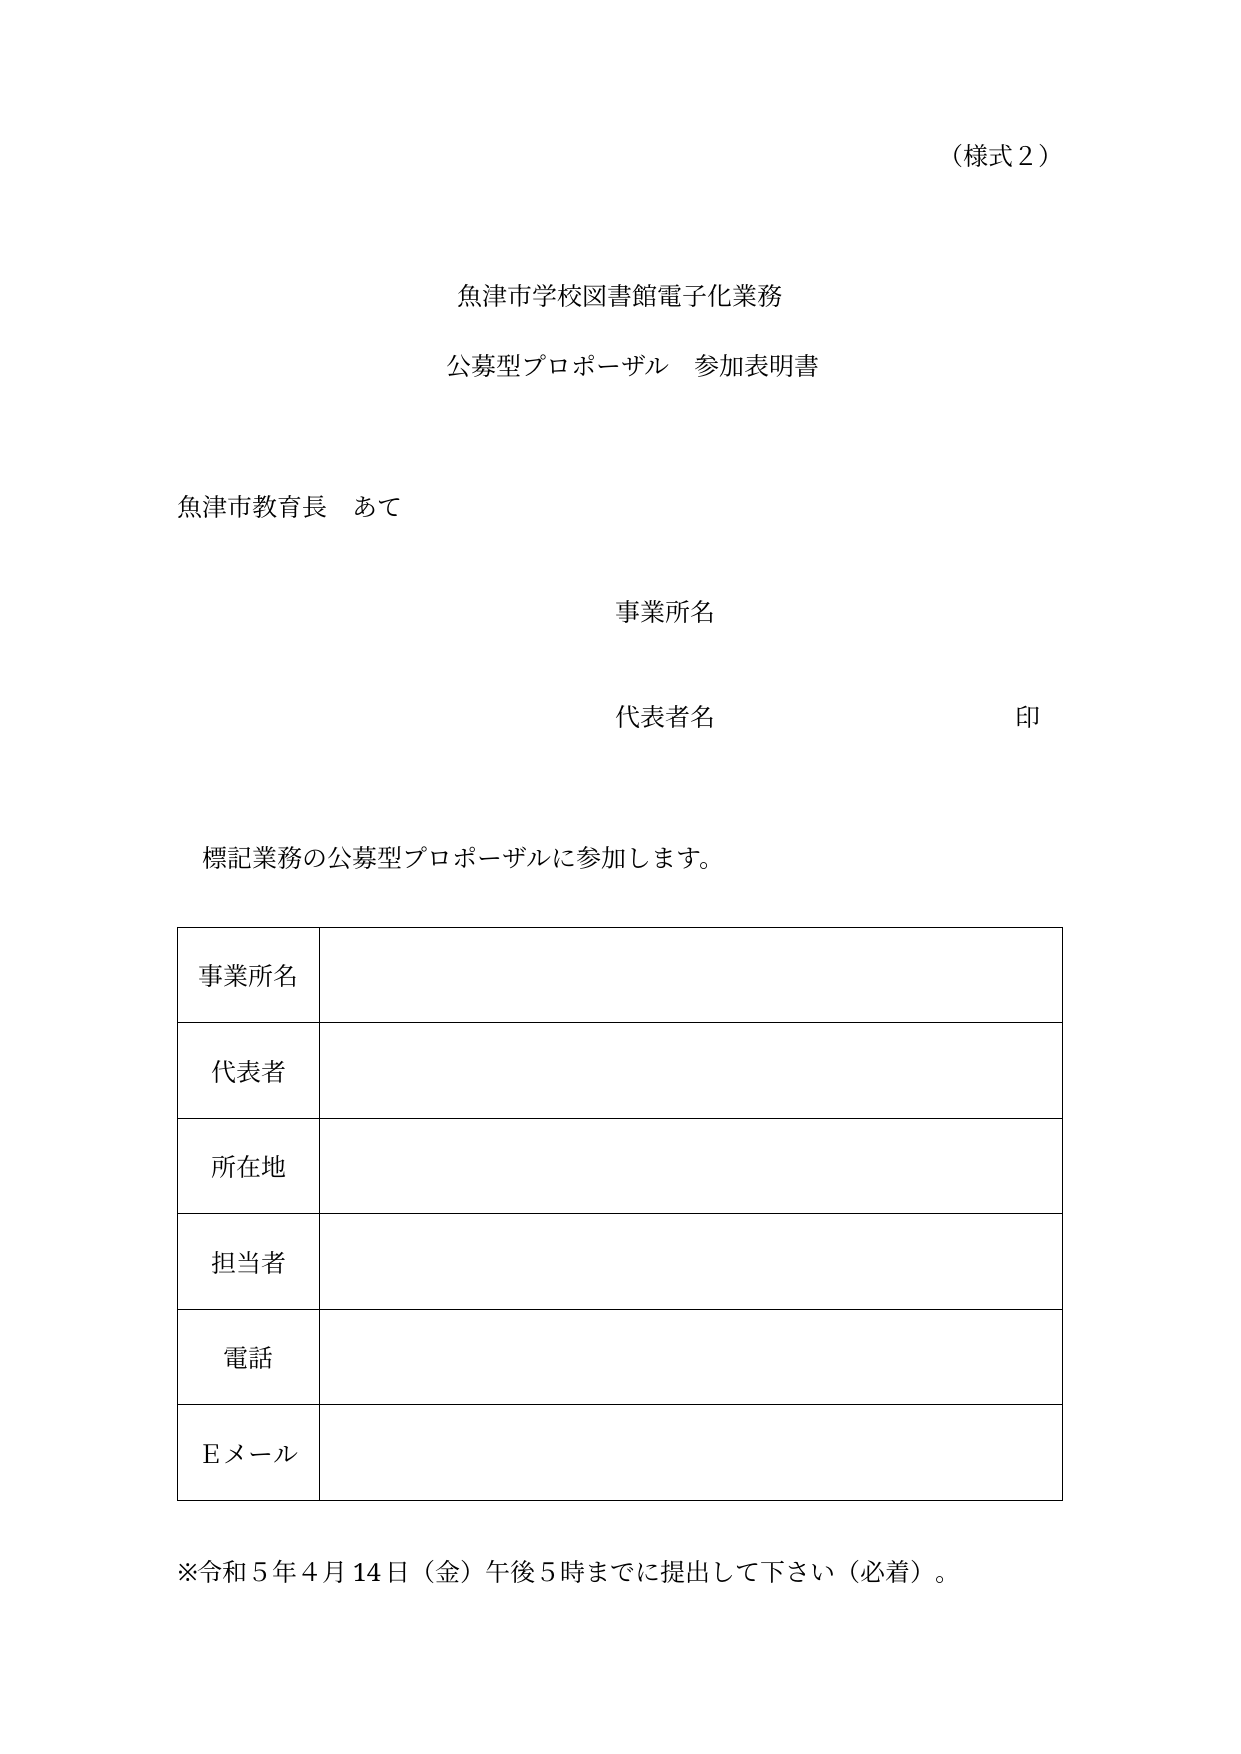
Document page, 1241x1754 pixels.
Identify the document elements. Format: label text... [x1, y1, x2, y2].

table_header 事業所名 [178, 928, 319, 1022]
table_cell [320, 1119, 1062, 1213]
table_cell 所在地 [178, 1119, 319, 1213]
table_cell [320, 1310, 1062, 1404]
table_cell 電話 [178, 1310, 319, 1404]
text 公募型プロポーザル 参加表明書 [177, 330, 1063, 400]
table_cell [320, 1023, 1062, 1118]
text 事業所名 [177, 576, 1063, 646]
table_cell 代表者 [178, 1023, 319, 1118]
text 標記業務の公募型プロポーザルに参加します。 [177, 821, 1063, 892]
text 魚津市学校図書館電子化業務 [177, 260, 1063, 330]
text ※令和５年４月14日（金）午後５時までに提出して下さい（必着）。 [177, 1536, 1063, 1606]
table_cell Ｅメール [178, 1405, 319, 1500]
text （様式２） [177, 119, 1063, 189]
table_cell 担当者 [178, 1214, 319, 1309]
table_cell [320, 1405, 1062, 1500]
table_header [320, 928, 1062, 1022]
text 代表者名 印 [527, 681, 1063, 751]
table_cell [320, 1214, 1062, 1309]
text 魚津市教育長 あて [177, 470, 1063, 541]
